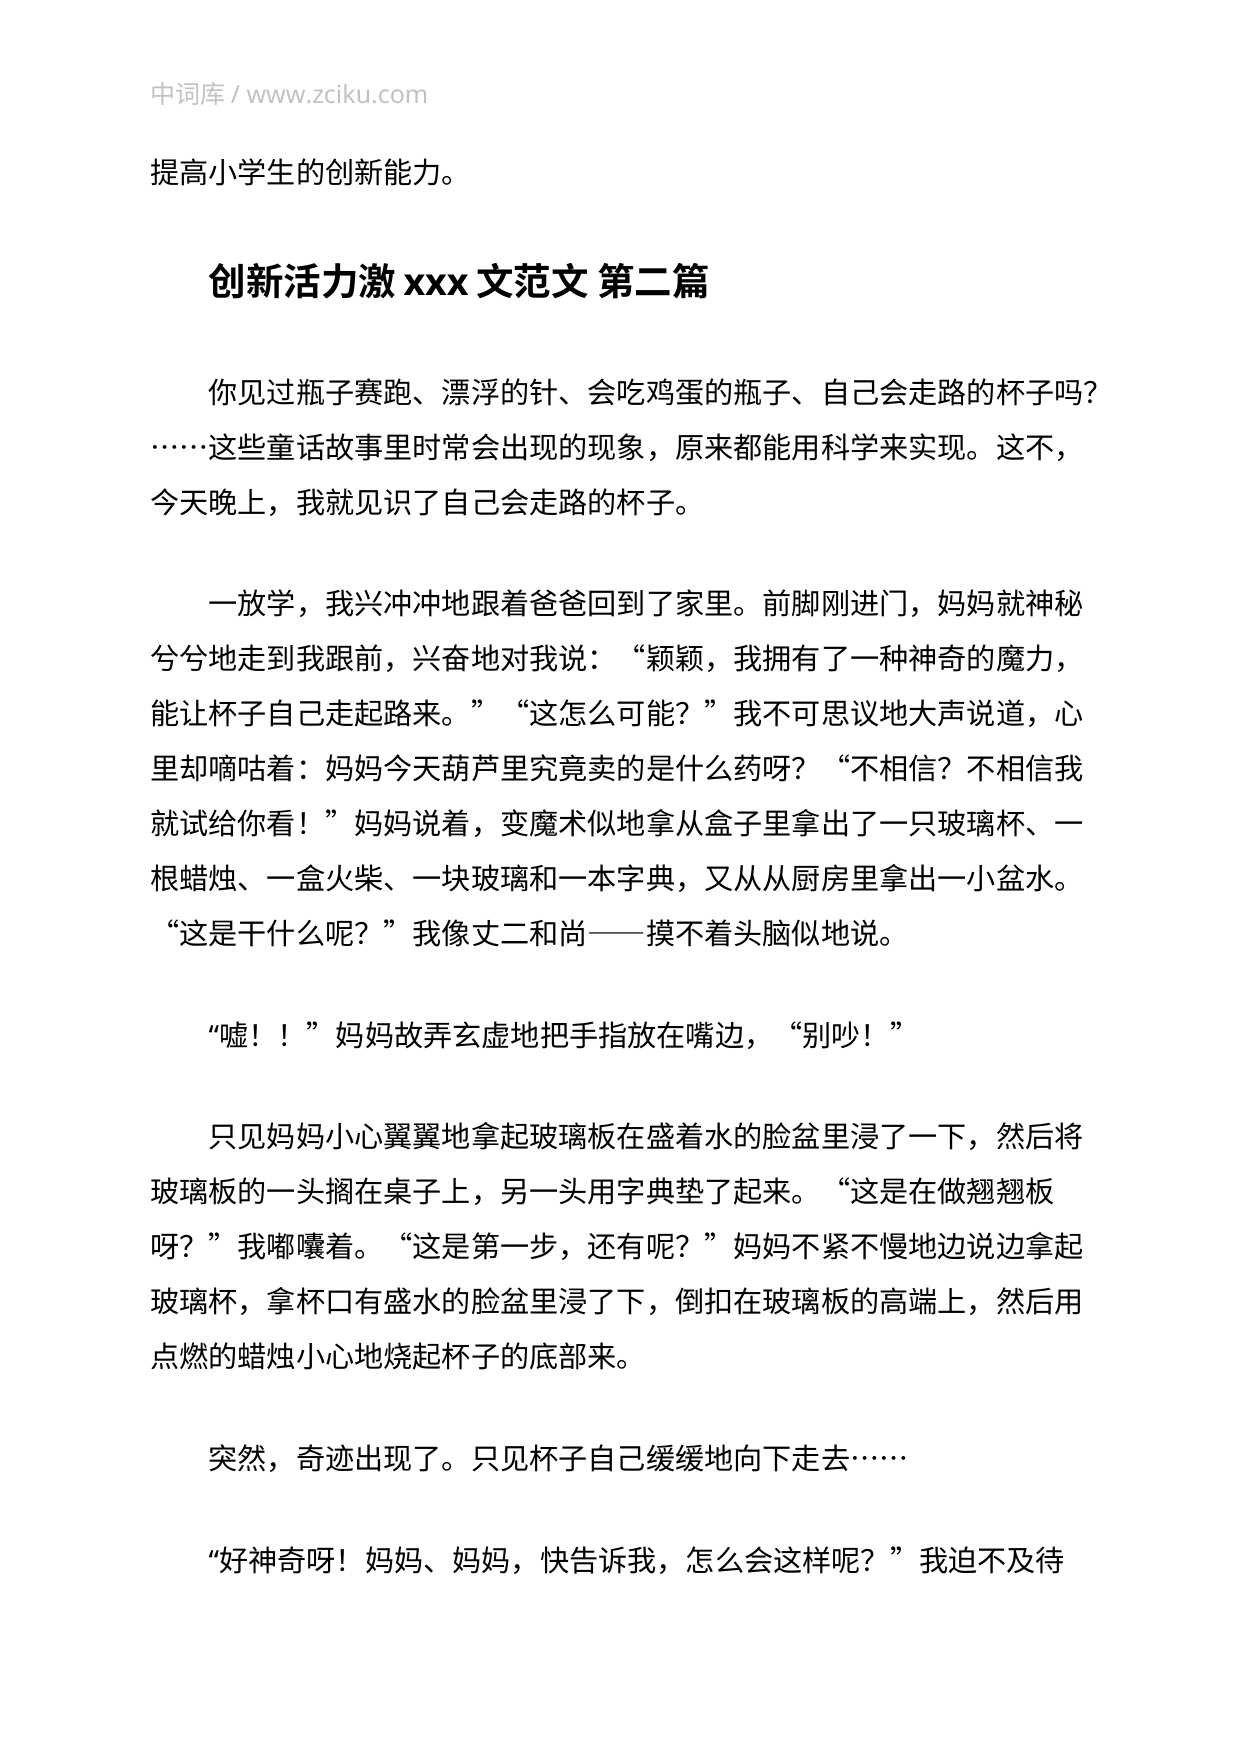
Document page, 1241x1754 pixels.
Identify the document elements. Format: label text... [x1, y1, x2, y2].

text 你见过瓶子赛跑、漂浮的针、会吃鸡蛋的瓶子、自己会走路的杯子吗？……这些童话故事里时常会出现的现象，原来都能用科学来实现。这不，今天晚上，我就见识了自己会走路的杯子。 [150, 369, 1090, 521]
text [150, 150, 1090, 192]
text “嘘！！”妈妈故弄玄虚地把手指放在嘴边，“别吵！” [150, 1012, 1090, 1054]
text 创新活力激xxx文范文 第二篇 [150, 252, 1090, 306]
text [150, 1537, 1090, 1579]
text 突然，奇迹出现了。只见杯子自己缓缓地向下走去…… [150, 1435, 1090, 1478]
text 只见妈妈小心翼翼地拿起玻璃板在盛着水的脸盆里浸了一下，然后将玻璃板的一头搁在桌子上，另一头用字典垫了起来。“这是在做翘翘板呀？”我嘟囔着。“这是第一步，还有呢？”妈妈不紧不慢地边说边拿起玻璃杯，拿杯口有盛水的脸盆里浸了下，倒扣在玻璃板的高端上，然后用点燃的蜡烛小心地烧起杯子的底部来。 [150, 1114, 1090, 1376]
text 一放学，我兴冲冲地跟着爸爸回到了家里。前脚刚进门，妈妈就神秘兮兮地走到我跟前，兴奋地对我说：“颖颖，我拥有了一种神奇的魔力，能让杯子自己走起路来。”“这怎么可能？”我不可思议地大声说道，心里却嘀咕着：妈妈今天葫芦里究竟卖的是什么药呀？“不相信？不相信我就试给你看！”妈妈说着，变魔术似地拿从盒子里拿出了一只玻璃杯、一根蜡烛、一盒火柴、一块玻璃和一本字典，又从从厨房里拿出一小盆水。“这是干什么呢？”我像丈二和尚——摸不着头脑似地说。 [150, 581, 1090, 953]
